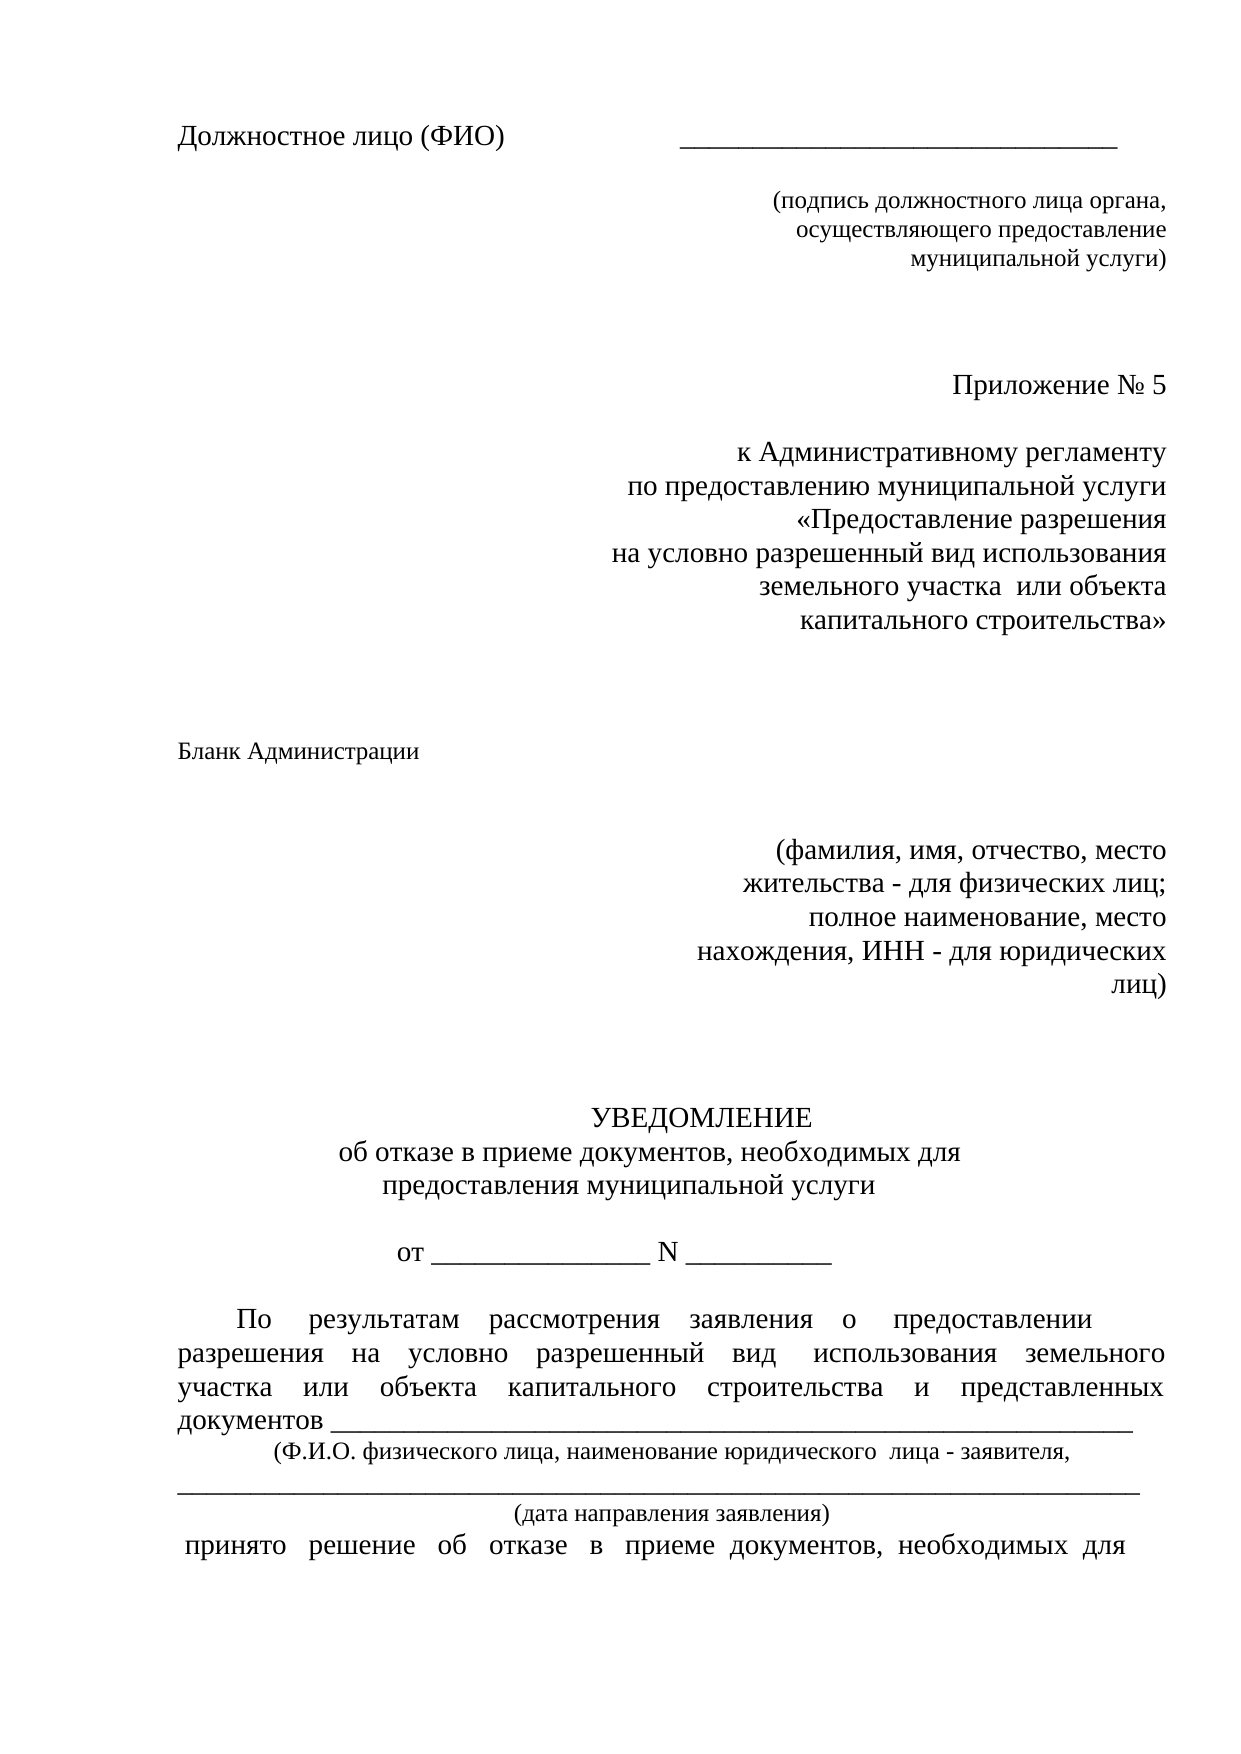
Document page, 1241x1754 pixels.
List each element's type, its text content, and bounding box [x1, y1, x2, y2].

text Бланк Администрации [177, 736, 1167, 765]
text (подпись должностного лица органа, [177, 185, 1167, 214]
text полное наименование, место [177, 899, 1167, 933]
text (Ф.И.О. физического лица, наименование юридического лица - заявителя, [177, 1436, 1167, 1464]
text капитального строительства» [177, 602, 1167, 636]
text лиц) [177, 966, 1167, 1000]
text Должностное лицо (ФИО) ______________________________ [177, 118, 1167, 152]
text предоставления муниципальной услуги [177, 1167, 1167, 1201]
text к Административному регламенту [177, 434, 1167, 468]
text (фамилия, имя, отчество, место [177, 832, 1167, 866]
text муниципальной услуги) [177, 243, 1167, 271]
text принято решение об отказе в приеме документов, необходимых для [177, 1527, 1167, 1560]
text __________________________________________________________________ [177, 1464, 1167, 1498]
text УВЕДОМЛЕНИЕ [177, 1100, 1167, 1134]
text от _______________ N __________ [177, 1234, 1167, 1268]
text жительства - для физических лиц; [177, 866, 1167, 899]
text об отказе в приеме документов, необходимых для [177, 1134, 1167, 1167]
text на условно разрешенный вид использования [177, 535, 1167, 568]
text «Предоставление разрешения [177, 501, 1167, 535]
text (дата направления заявления) [177, 1498, 1167, 1527]
text по предоставлению муниципальной услуги [177, 468, 1167, 501]
text По результатам рассмотрения заявления о предоставлении [177, 1302, 1167, 1335]
text Приложение № 5 [177, 367, 1167, 401]
text разрешения на условно разрешенный вид использования земельного участка или объекта капитального строительства и представленных документов _______________________________________________________ [177, 1335, 1167, 1436]
text нахождения, ИНН - для юридических [177, 933, 1167, 966]
text осуществляющего предоставление [177, 214, 1167, 243]
text земельного участка или объекта [177, 568, 1167, 602]
